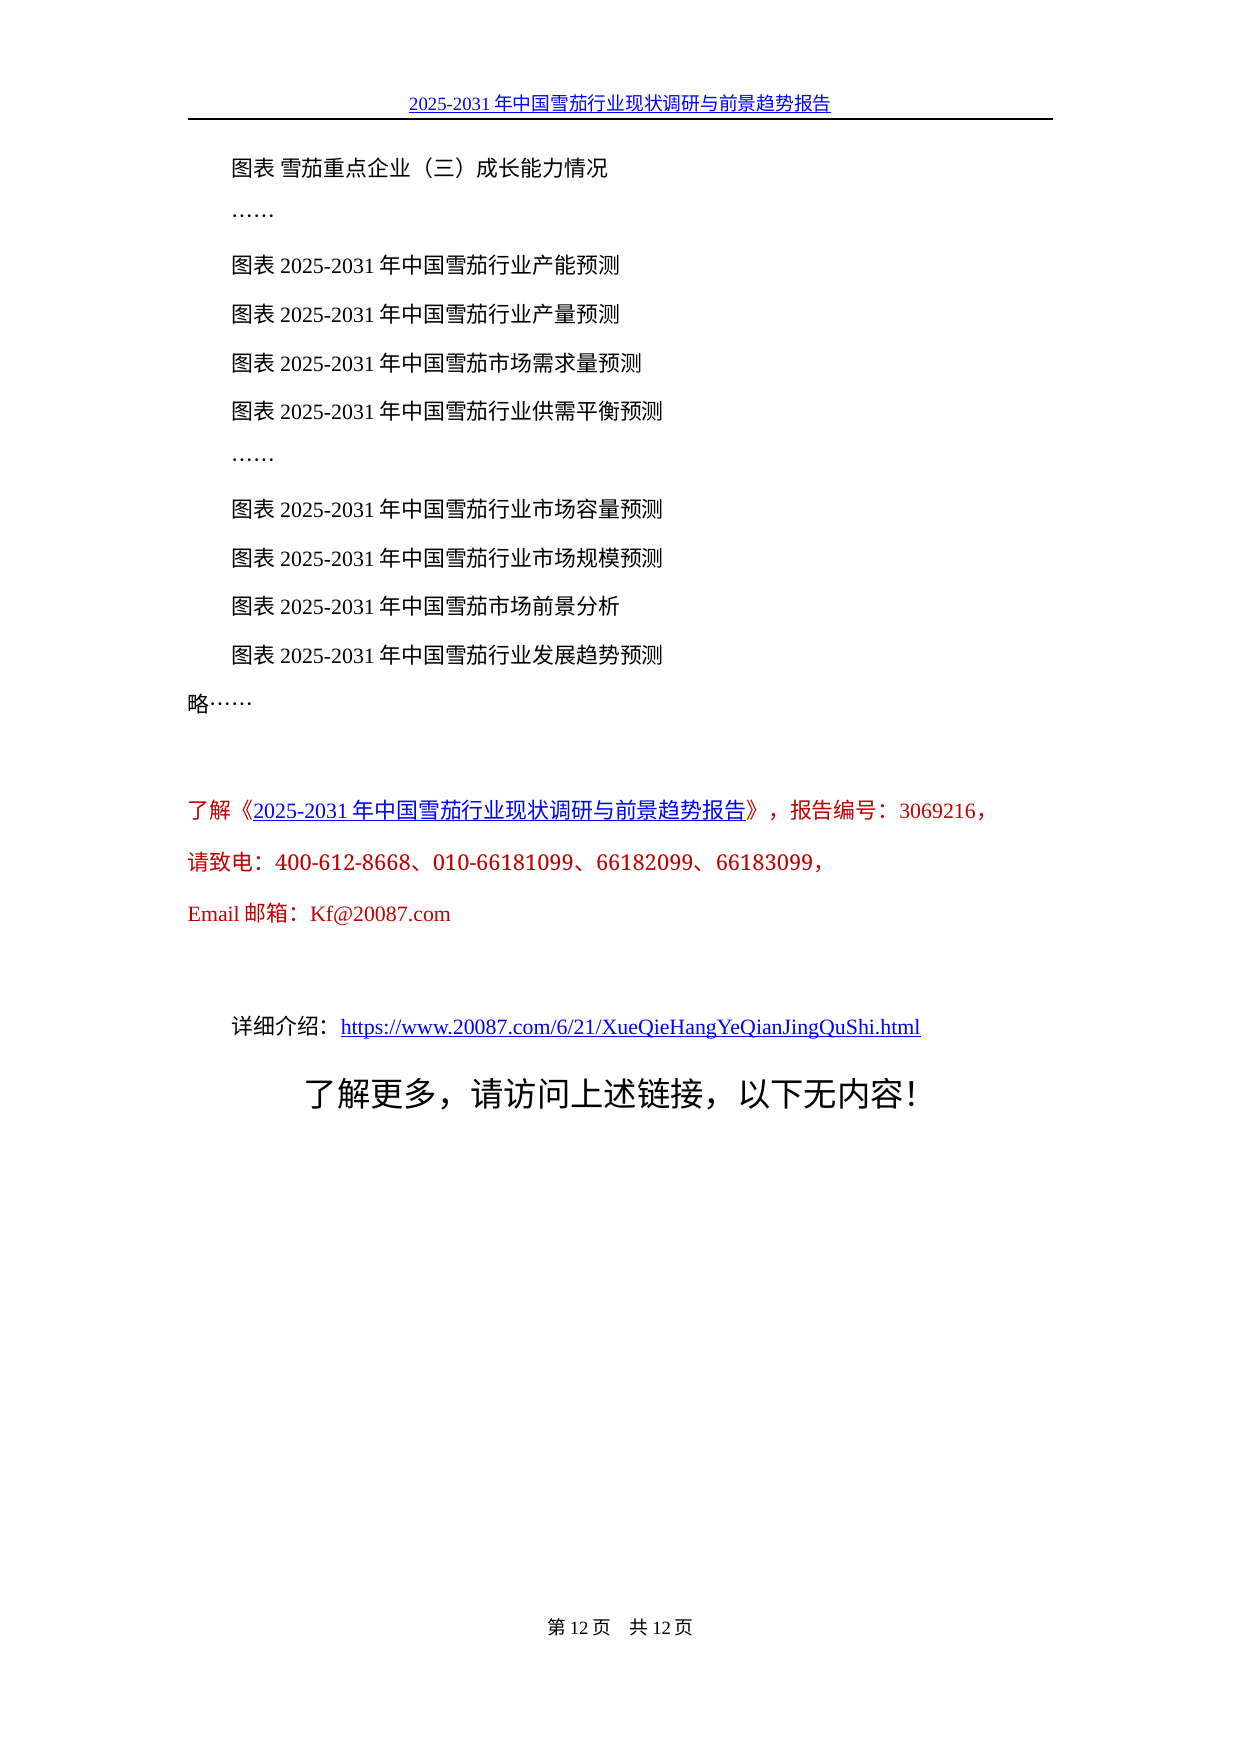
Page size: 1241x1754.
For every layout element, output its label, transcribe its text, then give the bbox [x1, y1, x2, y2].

text Email邮箱：Kf@20087.com [187, 896, 1053, 928]
text 请致电：400-612-8668、010-66181099、66182099、66183099， [187, 844, 1053, 877]
text 详细介绍：https://www.20087.com/6/21/XueQieHangYeQianJingQuShi.html [187, 1009, 1053, 1041]
text 了解《2025-2031年中国雪茄行业现状调研与前景趋势报告》，报告编号：3069216， [187, 793, 1053, 825]
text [187, 150, 1053, 719]
title 了解更多，请访问上述链接，以下无内容！ [187, 1059, 1053, 1124]
